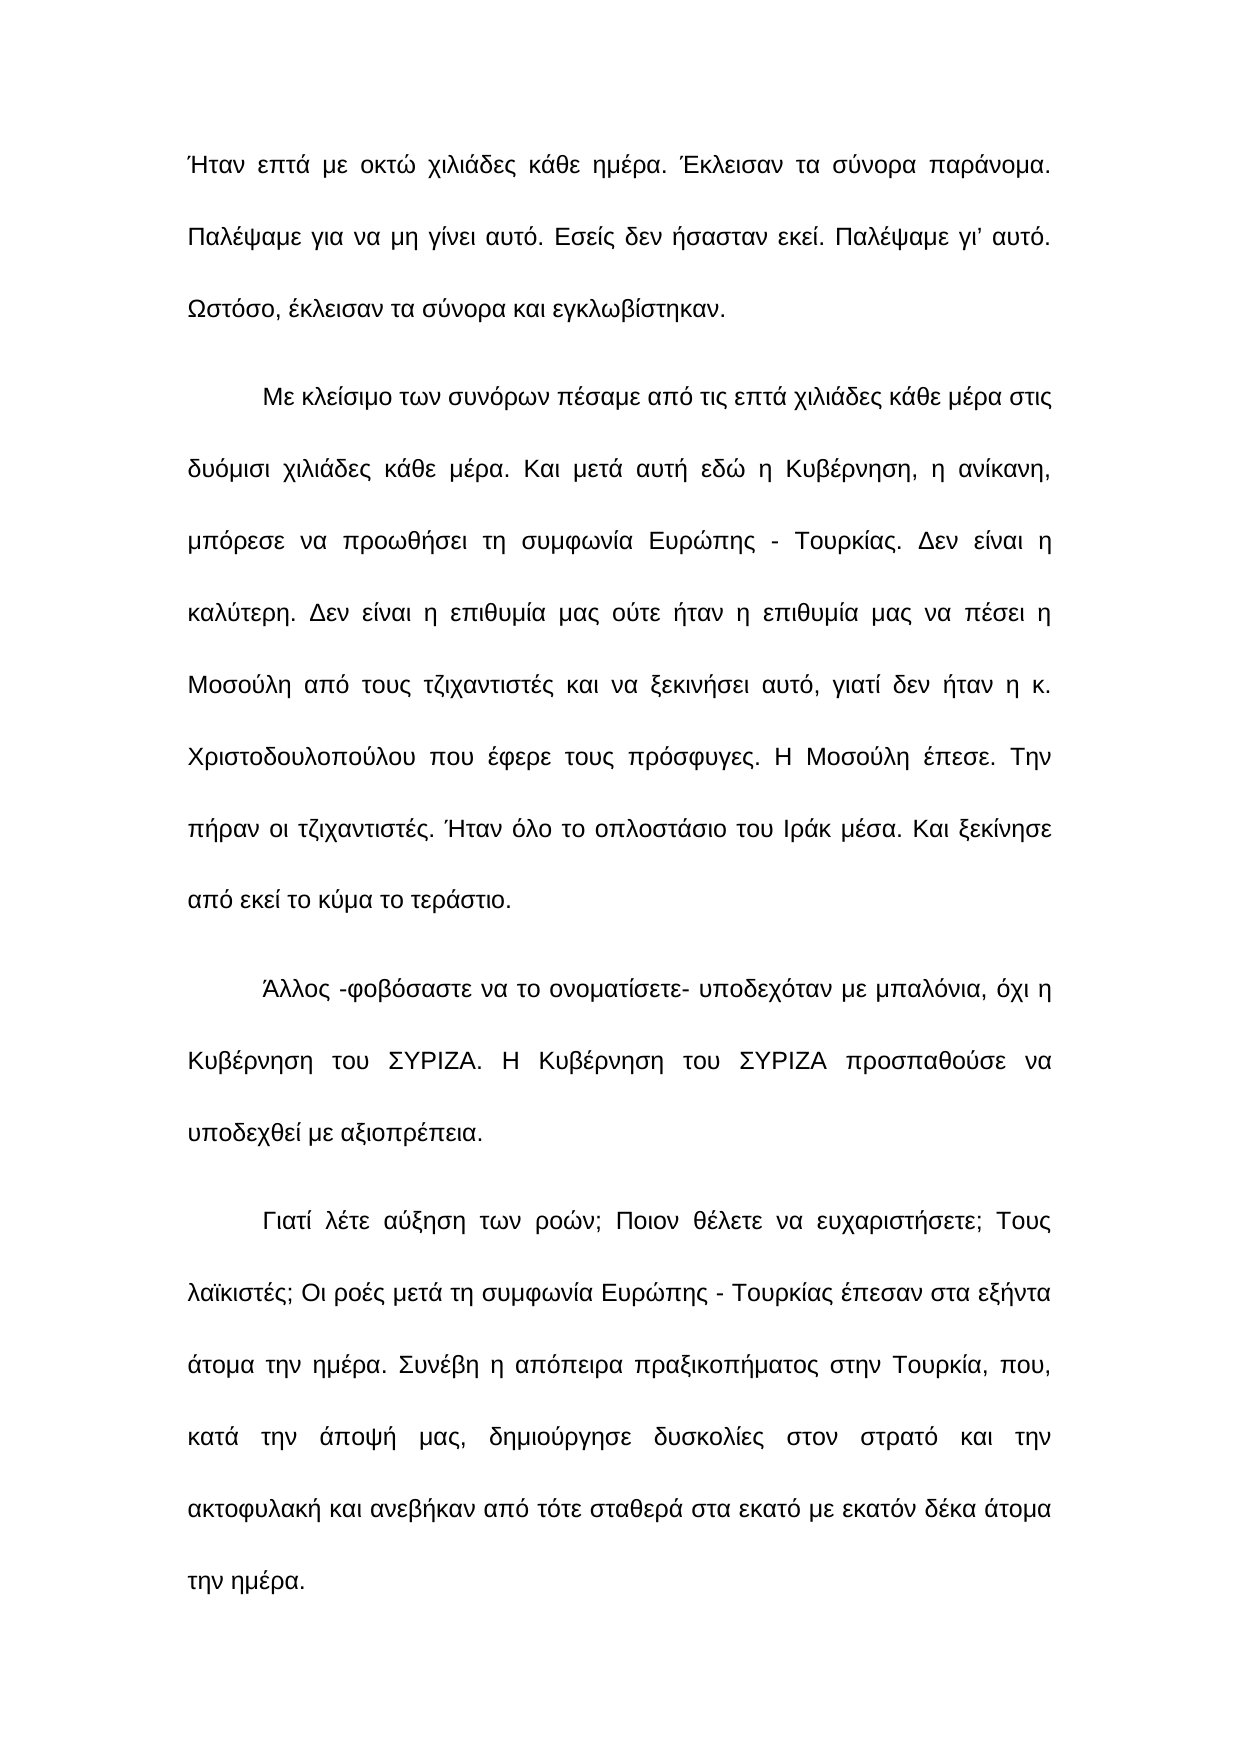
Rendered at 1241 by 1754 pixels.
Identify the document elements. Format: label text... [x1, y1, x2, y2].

text Με κλείσιμο των συνόρων πέσαμε από τις επτά χιλιάδες κάθε μέρα στις δυόμισι χιλιάδες κάθε μέρα. Και μετά αυτή εδώ η Κυβέρνηση, η ανίκανη, μπόρεσε να προωθήσει τη συμφωνία Ευρώπης - Τουρκίας. Δεν είναι η καλύτερη. Δεν είναι η επιθυμία μας ούτε ήταν η επιθυμία μας να πέσει η Μοσούλη από τους τζιχαντιστές και να ξεκινήσει αυτό, γιατί δεν ήταν η κ. Χριστοδουλοπούλου που έφερε τους πρόσφυγες. Η Μοσούλη έπεσε. Την πήραν οι τζιχαντιστές. Ήταν όλο το οπλοστάσιο του Ιράκ μέσα. Και ξεκίνησε από εκεί το κύμα το τεράστιο. [187, 382, 1053, 914]
text Άλλος -φοβόσαστε να το ονοματίσετε- υποδεχόταν με μπαλόνια, όχι η Κυβέρνηση του ΣΥΡΙΖΑ. Η Κυβέρνηση του ΣΥΡΙΖΑ προσπαθούσε να υποδεχθεί με αξιοπρέπεια. [187, 974, 1053, 1146]
text Γιατί λέτε αύξηση των ροών; Ποιον θέλετε να ευχαριστήσετε; Τους λαϊκιστές; Οι ροές μετά τη συμφωνία Ευρώπης - Τουρκίας έπεσαν στα εξήντα άτομα την ημέρα. Συνέβη η απόπειρα πραξικοπήματος στην Τουρκία, που, κατά την άποψή μας, δημιούργησε δυσκολίες στον στρατό και την ακτοφυλακή και ανεβήκαν από τότε σταθερά στα εκατό με εκατόν δέκα άτομα την ημέρα. [187, 1206, 1053, 1594]
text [187, 150, 1053, 322]
